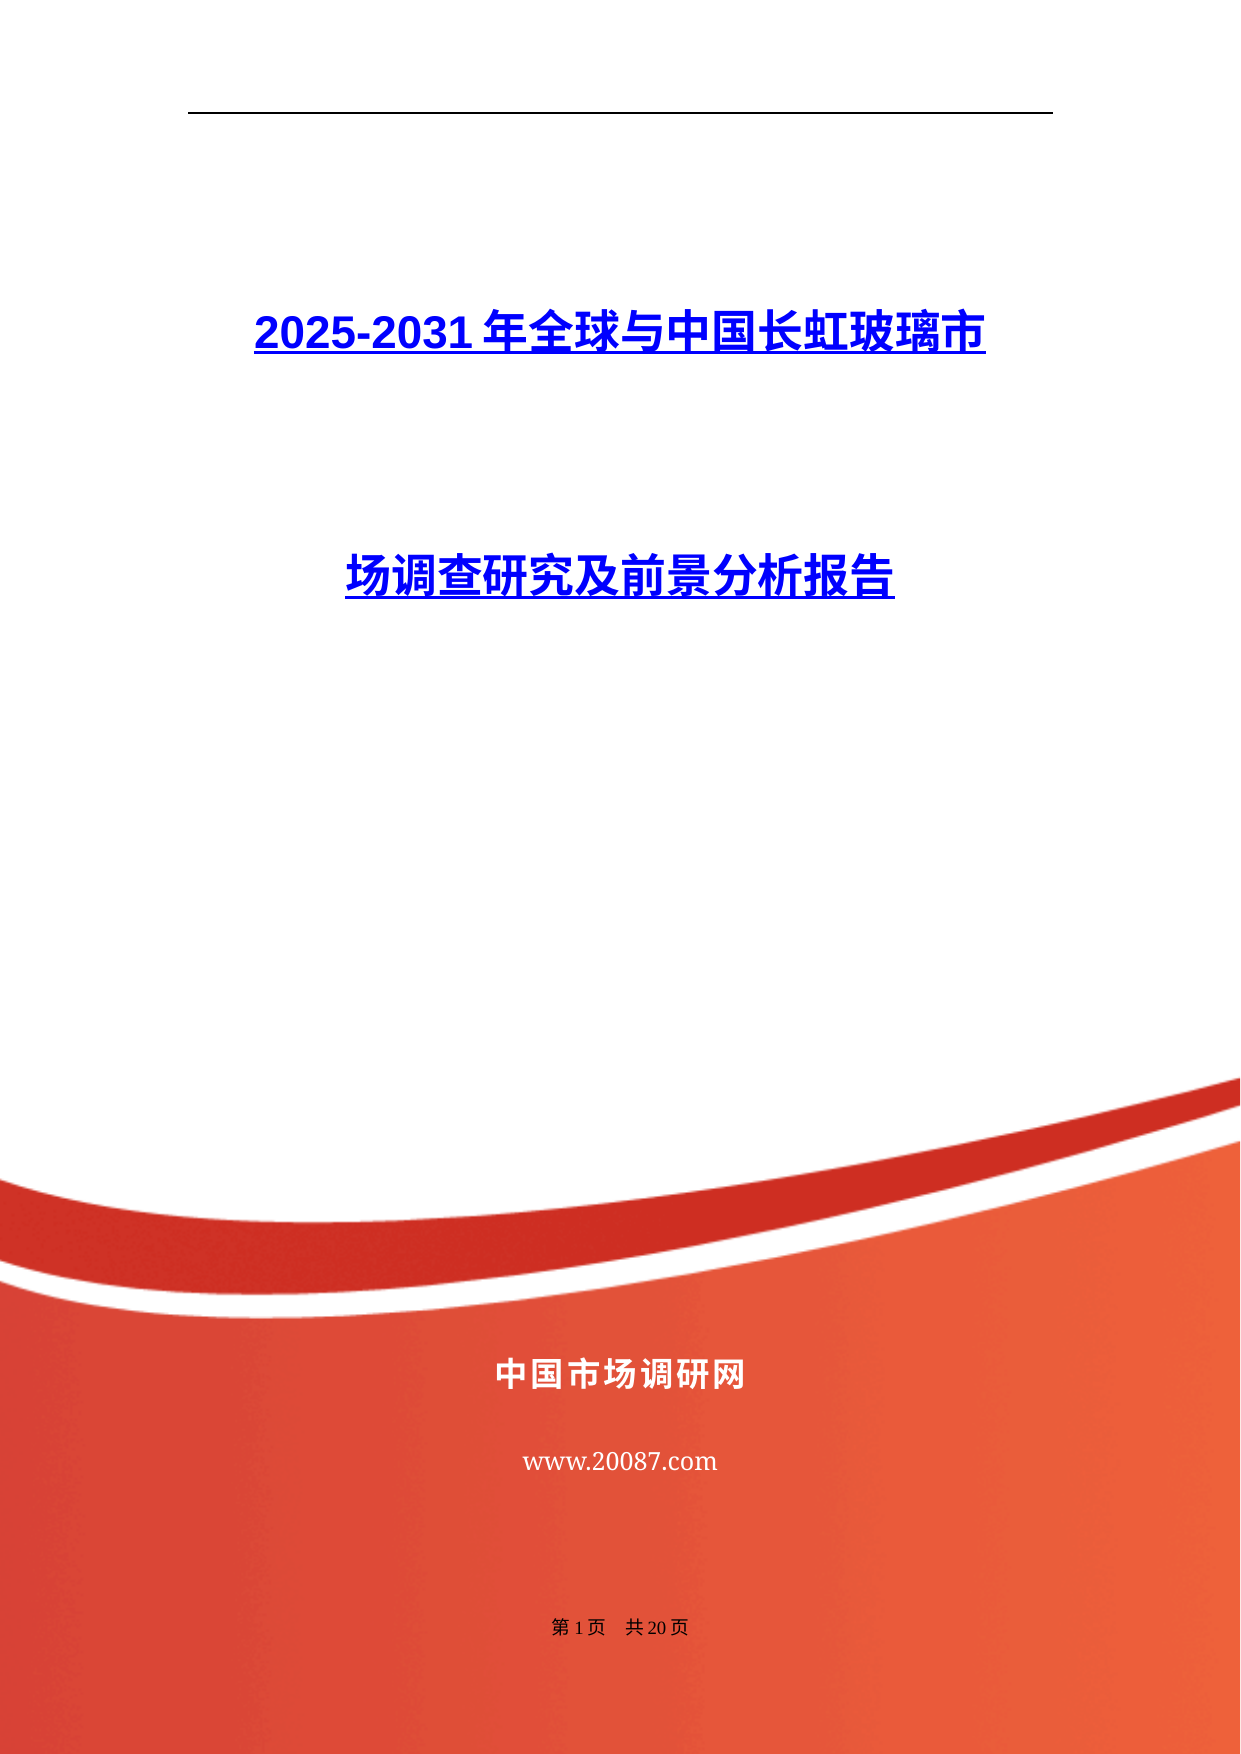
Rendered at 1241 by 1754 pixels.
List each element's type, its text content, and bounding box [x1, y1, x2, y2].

picture [0, 1006, 1241, 1754]
text www.20087.com [187, 1428, 1053, 1493]
table_header 2025-2031年全球与中国长虹玻璃市场调查研究及前景分析报告 [188, 207, 1053, 773]
subtitle 中国市场调研网 [187, 1339, 1053, 1404]
